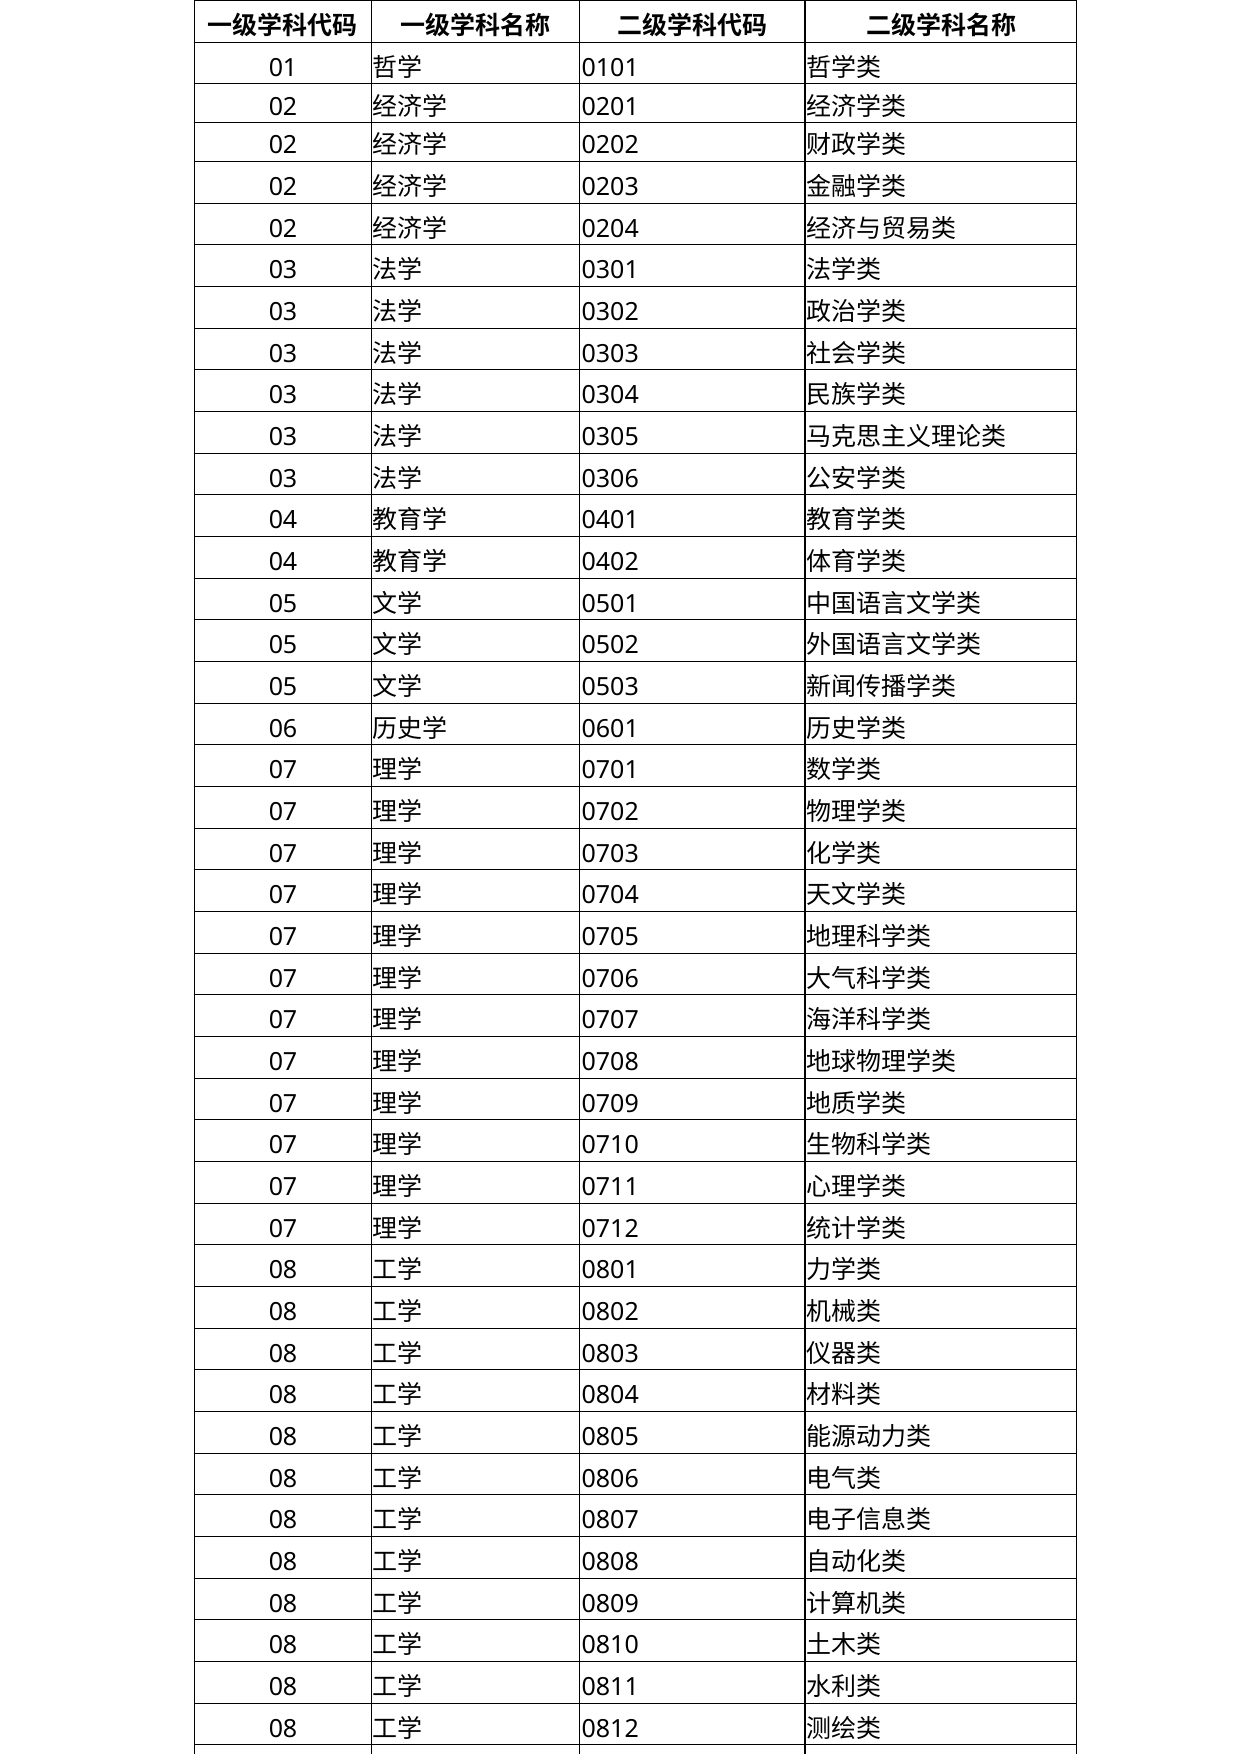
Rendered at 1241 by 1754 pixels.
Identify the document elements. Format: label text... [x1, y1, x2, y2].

table_cell 理学 [372, 870, 579, 911]
table_cell 0203 [580, 162, 804, 203]
table_cell 0701 [580, 745, 804, 786]
table_cell 文学 [372, 620, 579, 661]
table_cell 0601 [580, 704, 804, 744]
table_cell 05 [195, 662, 371, 703]
table_cell 0709 [580, 1079, 804, 1119]
table_cell 工学 [372, 1537, 579, 1578]
table_cell 0710 [580, 1120, 804, 1161]
table_cell 理学 [372, 829, 579, 869]
table_cell 理学 [372, 954, 579, 994]
table_cell 理学 [372, 995, 579, 1036]
table_cell 0705 [580, 912, 804, 953]
table_cell 0805 [580, 1412, 804, 1453]
table_cell 0803 [580, 1329, 804, 1369]
table_cell 04 [195, 495, 371, 536]
table_cell 0811 [580, 1662, 804, 1703]
table_cell 经济与贸易类 [806, 204, 1076, 244]
table_cell 工学 [372, 1287, 579, 1328]
table_cell 02 [195, 162, 371, 203]
table_cell 历史学类 [806, 704, 1076, 744]
table_cell 材料类 [806, 1370, 1076, 1411]
table_cell 0707 [580, 995, 804, 1036]
table_cell 08 [195, 1245, 371, 1286]
table_cell 0306 [580, 454, 804, 494]
table_cell 工学 [372, 1370, 579, 1411]
table_cell 力学类 [806, 1245, 1076, 1286]
table_cell 0810 [580, 1620, 804, 1661]
table_cell 地理科学类 [806, 912, 1076, 953]
table_cell 工学 [372, 1704, 579, 1744]
table_cell 地质学类 [806, 1079, 1076, 1119]
table_cell 03 [195, 287, 371, 328]
table_cell 07 [195, 1079, 371, 1119]
table_cell 法学类 [806, 245, 1076, 286]
table_cell 理学 [372, 1162, 579, 1203]
table_cell 0305 [580, 412, 804, 453]
table_cell 政治学类 [806, 287, 1076, 328]
table_cell 文学 [372, 662, 579, 703]
table_cell 工学 [372, 1495, 579, 1536]
table_cell 工学 [372, 1329, 579, 1369]
table_cell 能源动力类 [806, 1412, 1076, 1453]
table_cell 08 [195, 1537, 371, 1578]
table_cell 0708 [580, 1037, 804, 1078]
table_cell 0502 [580, 620, 804, 661]
table_cell 中国语言文学类 [806, 579, 1076, 619]
table_cell 经济学 [372, 84, 579, 122]
table_cell 教育学 [372, 537, 579, 578]
table_cell 0804 [580, 1370, 804, 1411]
table_cell 理学 [372, 787, 579, 828]
table_cell 03 [195, 245, 371, 286]
table_cell 0503 [580, 662, 804, 703]
table_cell 电子信息类 [806, 1495, 1076, 1536]
table_cell 经济学 [372, 204, 579, 244]
table_cell 法学 [372, 370, 579, 411]
table_cell 0809 [580, 1579, 804, 1619]
table_cell 体育学类 [806, 537, 1076, 578]
table_cell 07 [195, 787, 371, 828]
table_cell 01 [195, 43, 371, 83]
table_cell 机械类 [806, 1287, 1076, 1328]
table_cell 0807 [580, 1495, 804, 1536]
table_cell 02 [195, 123, 371, 161]
table_cell 03 [195, 370, 371, 411]
table_cell 测绘类 [806, 1704, 1076, 1744]
table_cell 天文学类 [806, 870, 1076, 911]
table_cell 0706 [580, 954, 804, 994]
table_cell 经济学类 [806, 84, 1076, 122]
table_cell 民族学类 [806, 370, 1076, 411]
table_cell 08 [195, 1620, 371, 1661]
table_cell 07 [195, 995, 371, 1036]
table_cell 工学 [372, 1454, 579, 1494]
table_cell 土木类 [806, 1620, 1076, 1661]
table_cell 0304 [580, 370, 804, 411]
table_cell 0806 [580, 1454, 804, 1494]
table_cell 0401 [580, 495, 804, 536]
table_cell 08 [195, 1454, 371, 1494]
table_cell 新闻传播学类 [806, 662, 1076, 703]
table_cell 经济学 [372, 123, 579, 161]
table_cell 0302 [580, 287, 804, 328]
table_cell 05 [195, 579, 371, 619]
table_cell 0101 [580, 43, 804, 83]
table_cell 工学 [372, 1412, 579, 1453]
table_cell 地球物理学类 [806, 1037, 1076, 1078]
table_cell 08 [195, 1662, 371, 1703]
table_cell 03 [195, 454, 371, 494]
table_cell 07 [195, 829, 371, 869]
table_cell 08 [195, 1412, 371, 1453]
table_cell 02 [195, 204, 371, 244]
table_cell 02 [195, 84, 371, 122]
table_cell 理学 [372, 1120, 579, 1161]
table_cell 0808 [580, 1537, 804, 1578]
table_cell 海洋科学类 [806, 995, 1076, 1036]
table_cell 工学 [372, 1579, 579, 1619]
table_cell 0204 [580, 204, 804, 244]
table_cell 理学 [372, 912, 579, 953]
table_cell 水利类 [806, 1662, 1076, 1703]
table_cell 理学 [372, 1037, 579, 1078]
table_cell 08 [195, 1579, 371, 1619]
table_cell 04 [195, 537, 371, 578]
table_cell 理学 [372, 745, 579, 786]
table_cell 0802 [580, 1287, 804, 1328]
table_cell 哲学 [372, 43, 579, 83]
table_cell 公安学类 [806, 454, 1076, 494]
table_cell 0301 [580, 245, 804, 286]
table_cell 哲学类 [806, 43, 1076, 83]
table_cell 0812 [580, 1704, 804, 1744]
table_cell 0501 [580, 579, 804, 619]
table_cell 06 [195, 704, 371, 744]
table_cell 0712 [580, 1204, 804, 1244]
table_cell 社会学类 [806, 329, 1076, 369]
table_cell 0201 [580, 84, 804, 122]
table_cell 0711 [580, 1162, 804, 1203]
table_cell 0704 [580, 870, 804, 911]
table_cell 数学类 [806, 745, 1076, 786]
table_cell 07 [195, 1037, 371, 1078]
table_cell 化学类 [806, 829, 1076, 869]
table_cell 马克思主义理论类 [806, 412, 1076, 453]
table_cell 03 [195, 329, 371, 369]
table_cell 法学 [372, 329, 579, 369]
table_cell 仪器类 [806, 1329, 1076, 1369]
table_cell 07 [195, 912, 371, 953]
table_cell 理学 [372, 1204, 579, 1244]
table_cell 08 [195, 1329, 371, 1369]
table_cell 0303 [580, 329, 804, 369]
table_cell 07 [195, 1120, 371, 1161]
table_cell 教育学类 [806, 495, 1076, 536]
table_cell 自动化类 [806, 1537, 1076, 1578]
table_cell 物理学类 [806, 787, 1076, 828]
table_header 一级学科代码 [195, 1, 371, 42]
table_cell 08 [195, 1287, 371, 1328]
table_cell 理学 [372, 1079, 579, 1119]
table_cell 文学 [372, 579, 579, 619]
table_cell 法学 [372, 454, 579, 494]
table_cell 0402 [580, 537, 804, 578]
table_cell 0703 [580, 829, 804, 869]
table_cell 0702 [580, 787, 804, 828]
table_cell 法学 [372, 412, 579, 453]
table_cell 08 [195, 1704, 371, 1744]
table_cell 工学 [372, 1245, 579, 1286]
table_cell 工学 [372, 1620, 579, 1661]
table_cell 生物科学类 [806, 1120, 1076, 1161]
table_header 二级学科名称 [806, 1, 1076, 42]
table_cell 0202 [580, 123, 804, 161]
table_cell 大气科学类 [806, 954, 1076, 994]
table_cell 07 [195, 870, 371, 911]
table_cell 03 [195, 412, 371, 453]
table_cell 07 [195, 954, 371, 994]
table_cell 金融学类 [806, 162, 1076, 203]
table_cell 计算机类 [806, 1579, 1076, 1619]
table_header 一级学科名称 [372, 1, 579, 42]
table_cell 电气类 [806, 1454, 1076, 1494]
table_cell 教育学 [372, 495, 579, 536]
table_cell 07 [195, 745, 371, 786]
table_cell 统计学类 [806, 1204, 1076, 1244]
table_cell 法学 [372, 245, 579, 286]
table_cell 07 [195, 1162, 371, 1203]
table_cell 外国语言文学类 [806, 620, 1076, 661]
table_cell 05 [195, 620, 371, 661]
table_cell 08 [195, 1370, 371, 1411]
table_cell 法学 [372, 287, 579, 328]
table_cell 工学 [372, 1662, 579, 1703]
table_cell 07 [195, 1204, 371, 1244]
table_header 二级学科代码 [580, 1, 804, 42]
table_cell 财政学类 [806, 123, 1076, 161]
table_cell 经济学 [372, 162, 579, 203]
table_cell 08 [195, 1495, 371, 1536]
table_cell 0801 [580, 1245, 804, 1286]
table_cell 历史学 [372, 704, 579, 744]
table_cell 心理学类 [806, 1162, 1076, 1203]
